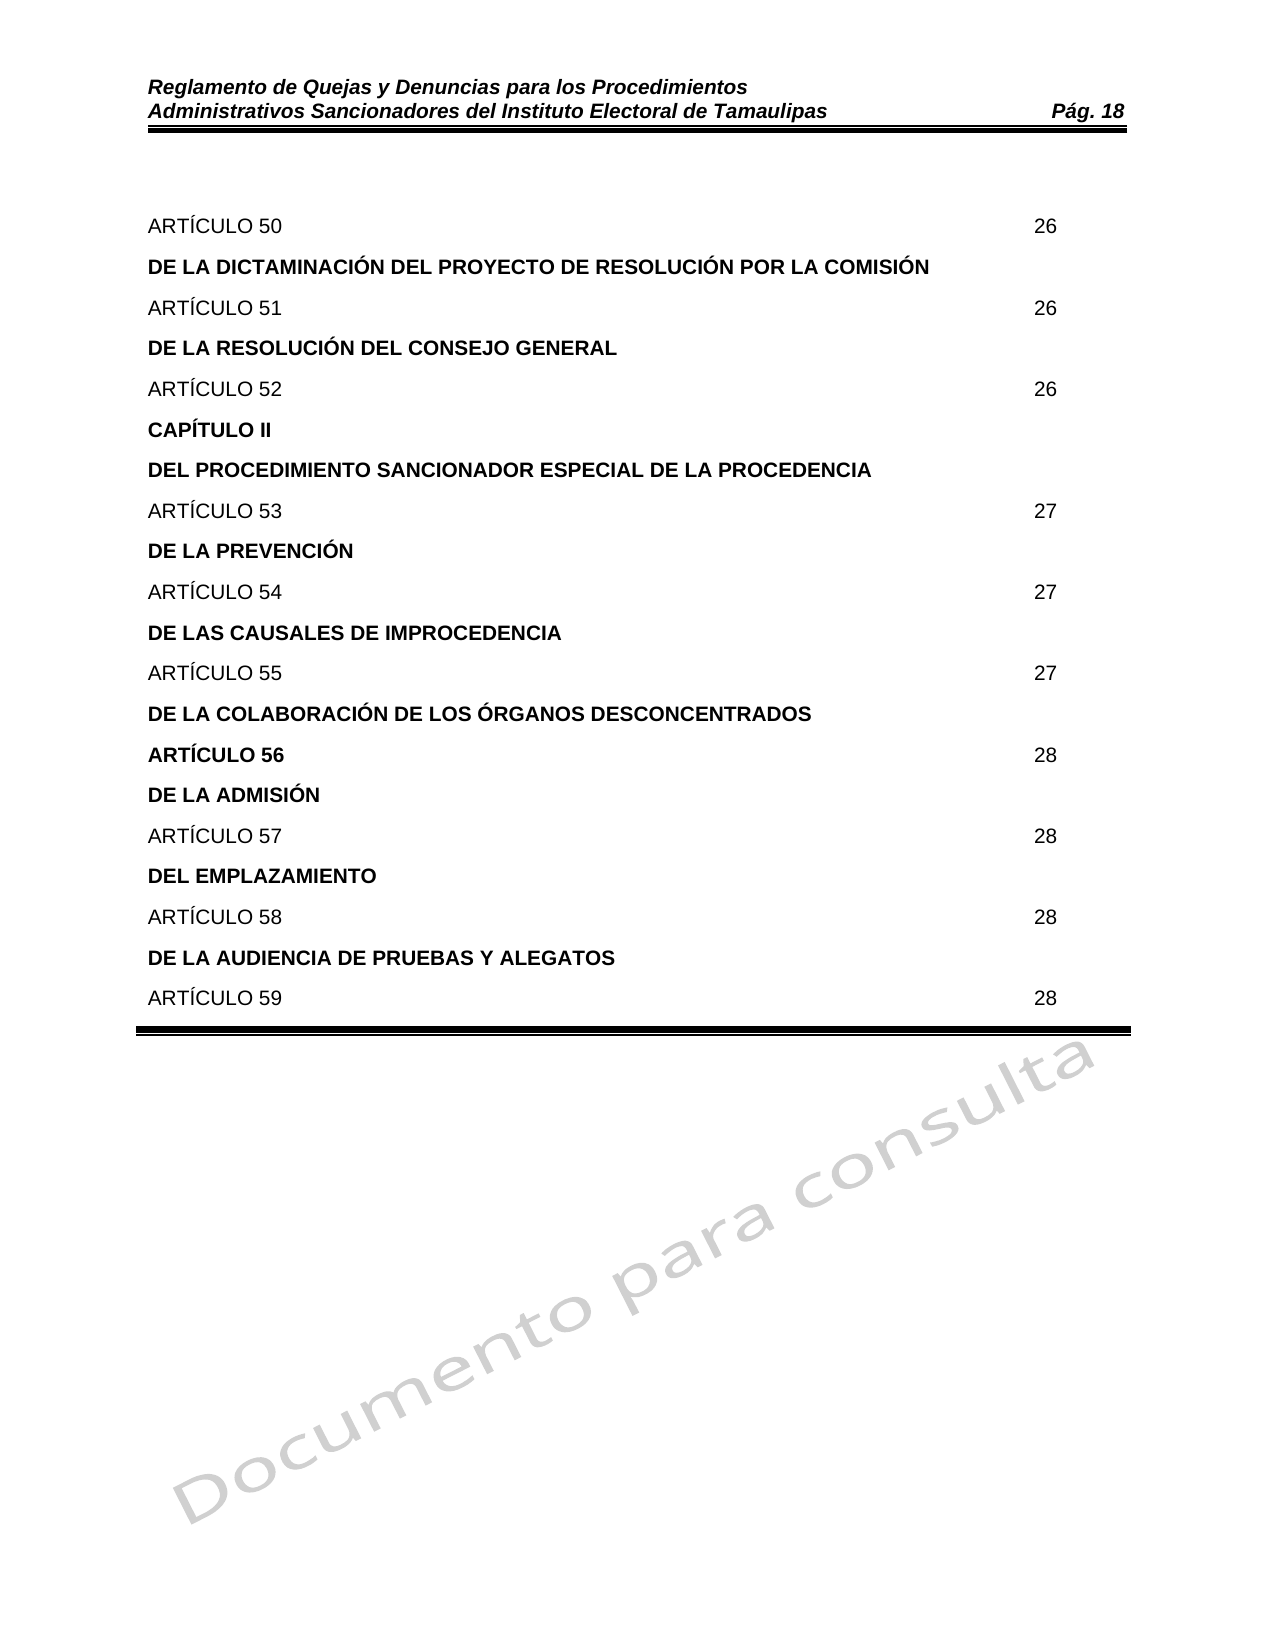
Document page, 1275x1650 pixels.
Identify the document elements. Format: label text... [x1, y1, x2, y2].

text ARTÍCULO 51 26 [148, 296, 1127, 319]
text DE LA RESOLUCIÓN DEL CONSEJO GENERAL [148, 336, 1127, 360]
text DE LA DICTAMINACIÓN DEL PROYECTO DE RESOLUCIÓN POR LA COMISIÓN [148, 255, 1127, 279]
text CAPÍTULO II [148, 417, 1127, 441]
text DEL EMPLAZAMIENTO [148, 864, 1127, 888]
text DE LAS CAUSALES DE IMPROCEDENCIA [148, 621, 1127, 644]
text ARTÍCULO 57 28 [148, 824, 1127, 848]
text DE LA AUDIENCIA DE PRUEBAS Y ALEGATOS [148, 946, 1127, 969]
text DE LA ADMISIÓN [148, 783, 1127, 807]
text ARTÍCULO 55 27 [148, 661, 1127, 685]
text DE LA PREVENCIÓN [148, 539, 1127, 563]
text ARTÍCULO 58 28 [148, 905, 1127, 929]
text DE LA COLABORACIÓN DE LOS ÓRGANOS DESCONCENTRADOS [148, 702, 1127, 726]
text ARTÍCULO 50 26 [148, 214, 1127, 238]
text ARTÍCULO 53 27 [148, 499, 1127, 523]
text DEL PROCEDIMIENTO SANCIONADOR ESPECIAL DE LA PROCEDENCIA [148, 458, 1127, 482]
text ARTÍCULO 59 28 [148, 986, 1127, 1010]
text ARTÍCULO 54 27 [148, 580, 1127, 604]
text ARTÍCULO 56 28 [148, 742, 1127, 766]
text ARTÍCULO 52 26 [148, 377, 1127, 401]
